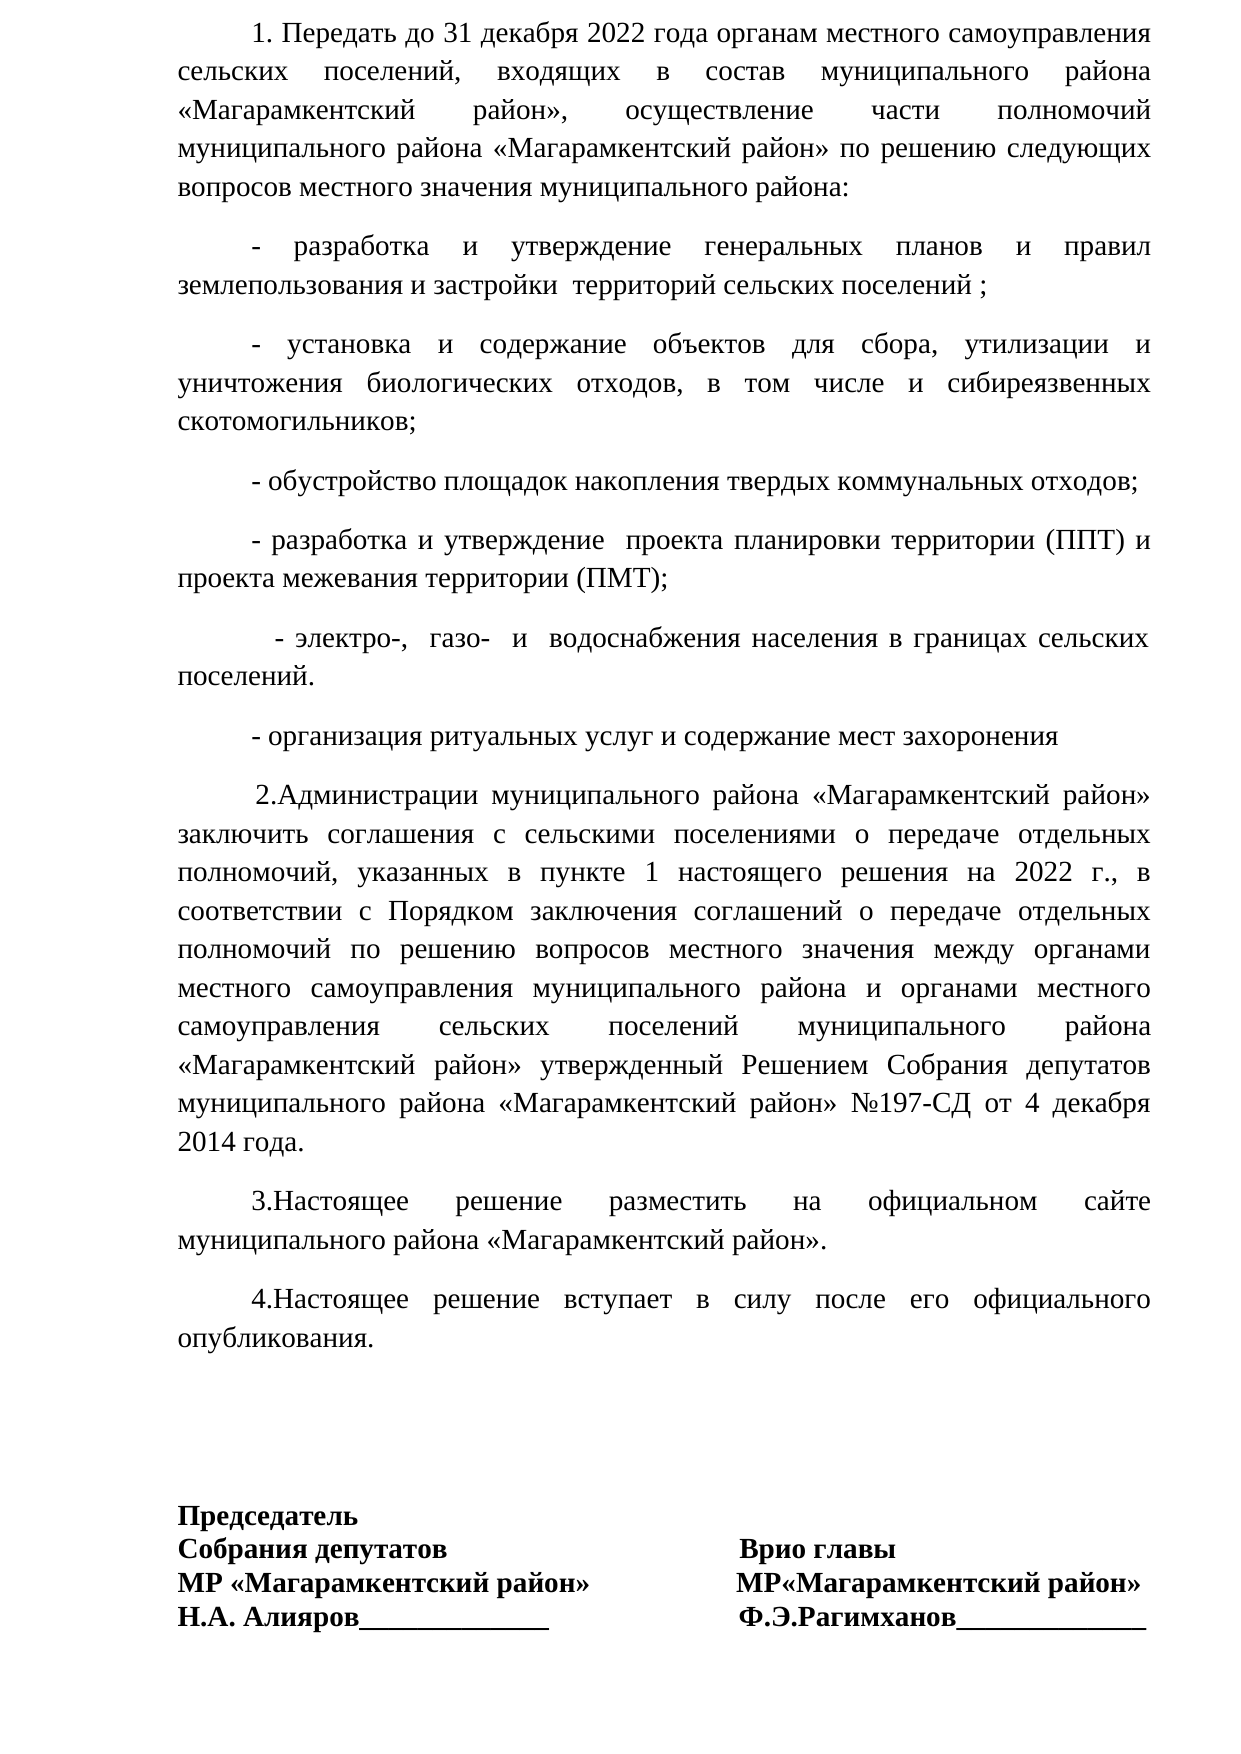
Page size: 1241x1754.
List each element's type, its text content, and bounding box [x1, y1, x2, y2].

text - установка и содержание объектов для сбора, утилизации и уничтожения биологических отходов, в том числе и сибиреязвенных скотомогильников; [177, 326, 1152, 437]
text Председатель Собрания депутатов Врио главы МР «Магарамкентский район» МР«Магарамкентский район» Н.А. Алияров_____________ Ф.Э.Рагимханов_____________ [177, 1498, 1152, 1632]
text 3.Настоящее решение разместить на официальном сайте муниципального района «Магарамкентский район». [177, 1183, 1152, 1256]
text - электро-, газо- и водоснабжения населения в границах сельских поселений. [177, 620, 1152, 692]
text - разработка и утверждение генеральных планов и правил землепользования и застройки территорий сельских поселений ; [177, 228, 1152, 300]
text 2.Администрации муниципального района «Магарамкентский район» заключить соглашения с сельскими поселениями о передаче отдельных полномочий, указанных в пункте 1 настоящего решения на 2022 г., в соответствии с Порядком заключения соглашений о передаче отдельных полномочий по решению вопросов местного значения между органами местного самоуправления муниципального района и органами местного самоуправления сельских поселений муниципального района «Магарамкентский район» утвержденный Решением Собрания депутатов муниципального района «Магарамкентский район» №197-СД от 4 декабря 2014 года. [177, 777, 1152, 1158]
text - обустройство площадок накопления твердых коммунальных отходов; [177, 463, 1152, 496]
text - разработка и утверждение проекта планировки территории (ППТ) и проекта межевания территории (ПМТ); [177, 522, 1152, 594]
text - организация ритуальных услуг и содержание мест захоронения [177, 718, 1152, 751]
text 4.Настоящее решение вступает в силу после его официального опубликования. [177, 1281, 1152, 1353]
text 1. Передать до 31 декабря 2022 года органам местного самоуправления сельских поселений, входящих в состав муниципального района «Магарамкентский район», осуществление части полномочий муниципального района «Магарамкентский район» по решению следующих вопросов местного значения муниципального района: [177, 15, 1152, 202]
